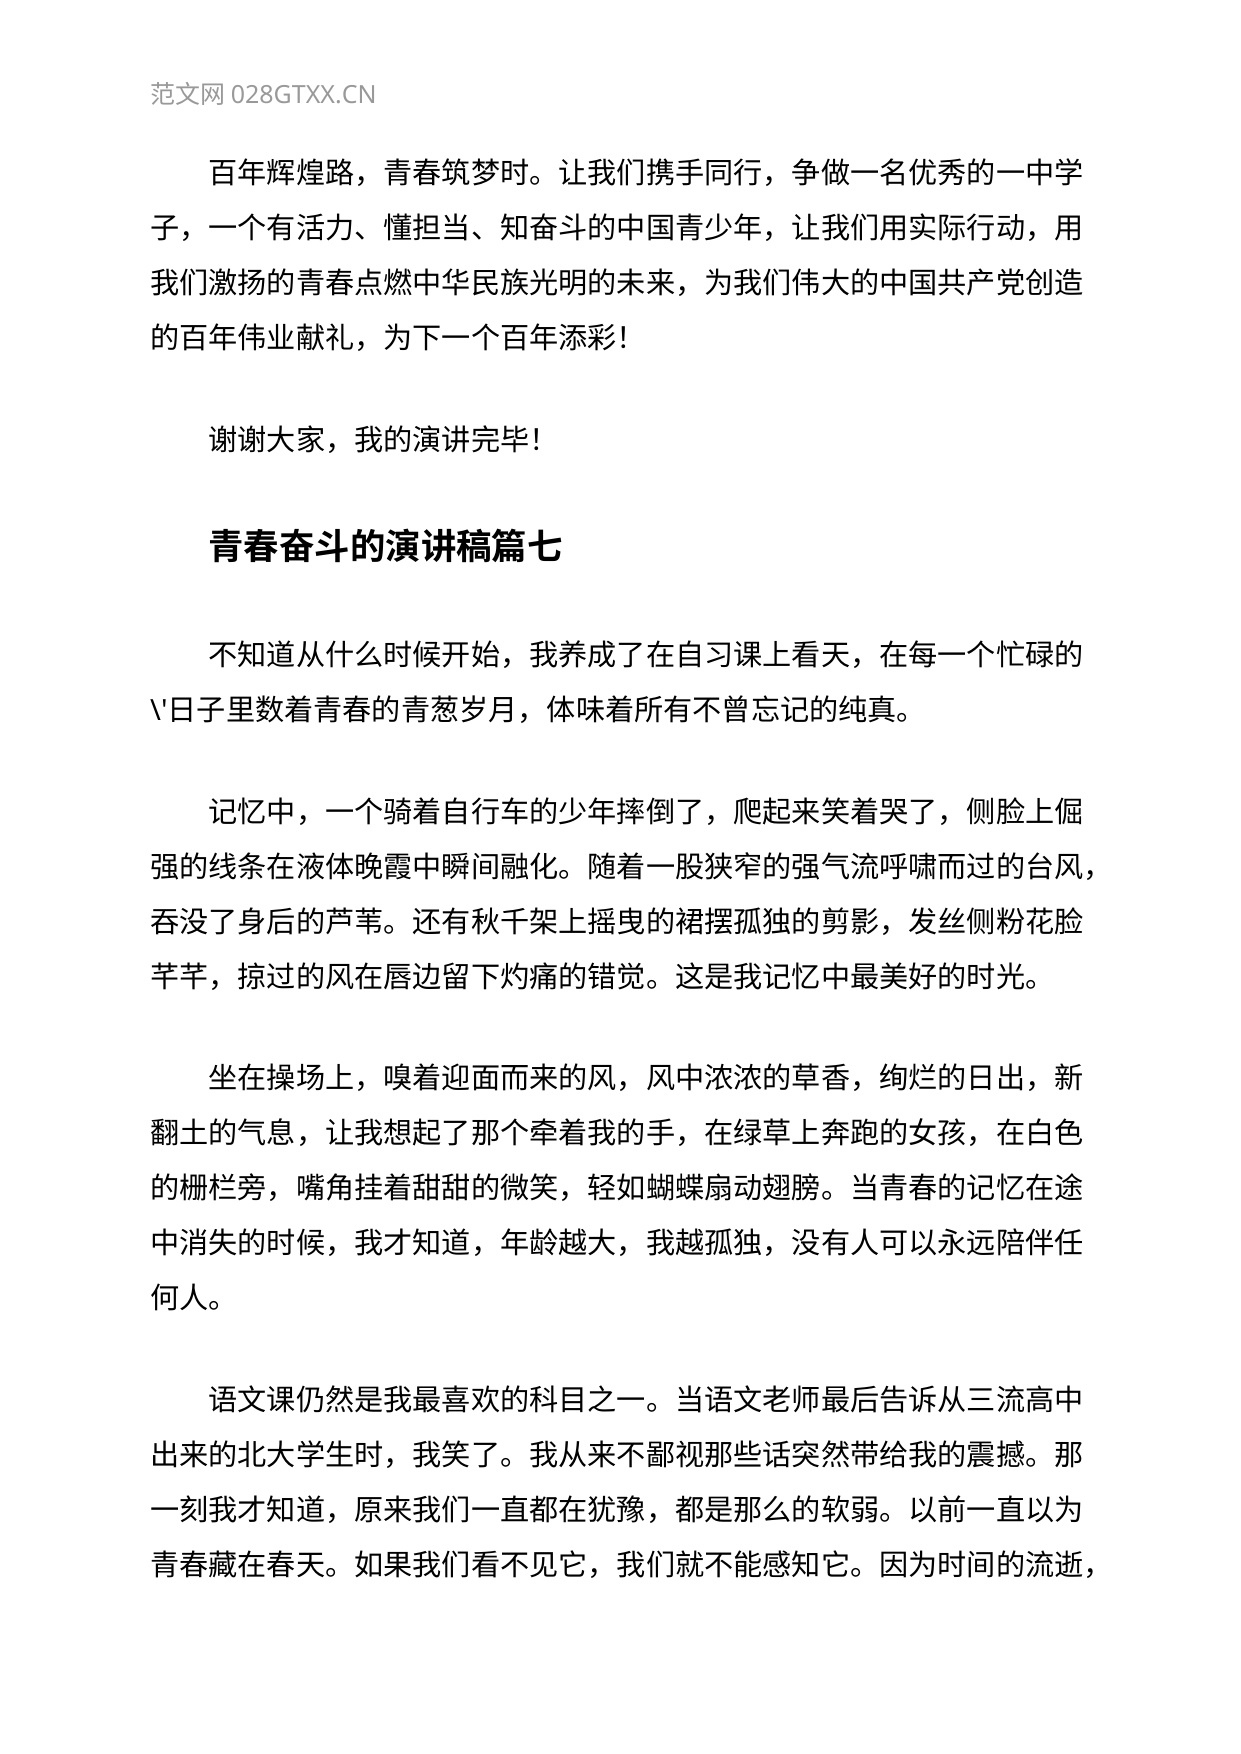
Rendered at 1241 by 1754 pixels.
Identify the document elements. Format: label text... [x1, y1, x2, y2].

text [150, 1376, 1090, 1583]
text 百年辉煌路，青春筑梦时。让我们携手同行，争做一名优秀的一中学子，一个有活力、懂担当、知奋斗的中国青少年，让我们用实际行动，用我们激扬的青春点燃中华民族光明的未来，为我们伟大的中国共产党创造的百年伟业献礼，为下一个百年添彩！ [150, 150, 1090, 357]
text 谢谢大家，我的演讲完毕！ [150, 416, 1090, 459]
text 记忆中，一个骑着自行车的少年摔倒了，爬起来笑着哭了，侧脸上倔强的线条在液体晚霞中瞬间融化。随着一股狭窄的强气流呼啸而过的台风，吞没了身后的芦苇。还有秋千架上摇曳的裙摆孤独的剪影，发丝侧粉花脸芊芊，掠过的风在唇边留下灼痛的错觉。这是我记忆中最美好的时光。 [150, 788, 1090, 996]
text 坐在操场上，嗅着迎面而来的风，风中浓浓的草香，绚烂的日出，新翻土的气息，让我想起了那个牵着我的手，在绿草上奔跑的女孩，在白色的栅栏旁，嘴角挂着甜甜的微笑，轻如蝴蝶扇动翅膀。当青春的记忆在途中消失的时候，我才知道，年龄越大，我越孤独，没有人可以永远陪伴任何人。 [150, 1055, 1090, 1317]
text 不知道从什么时候开始，我养成了在自习课上看天，在每一个忙碌的\'日子里数着青春的青葱岁月，体味着所有不曾忘记的纯真。 [150, 632, 1090, 729]
text 青春奋斗的演讲稿篇七 [150, 518, 1090, 569]
